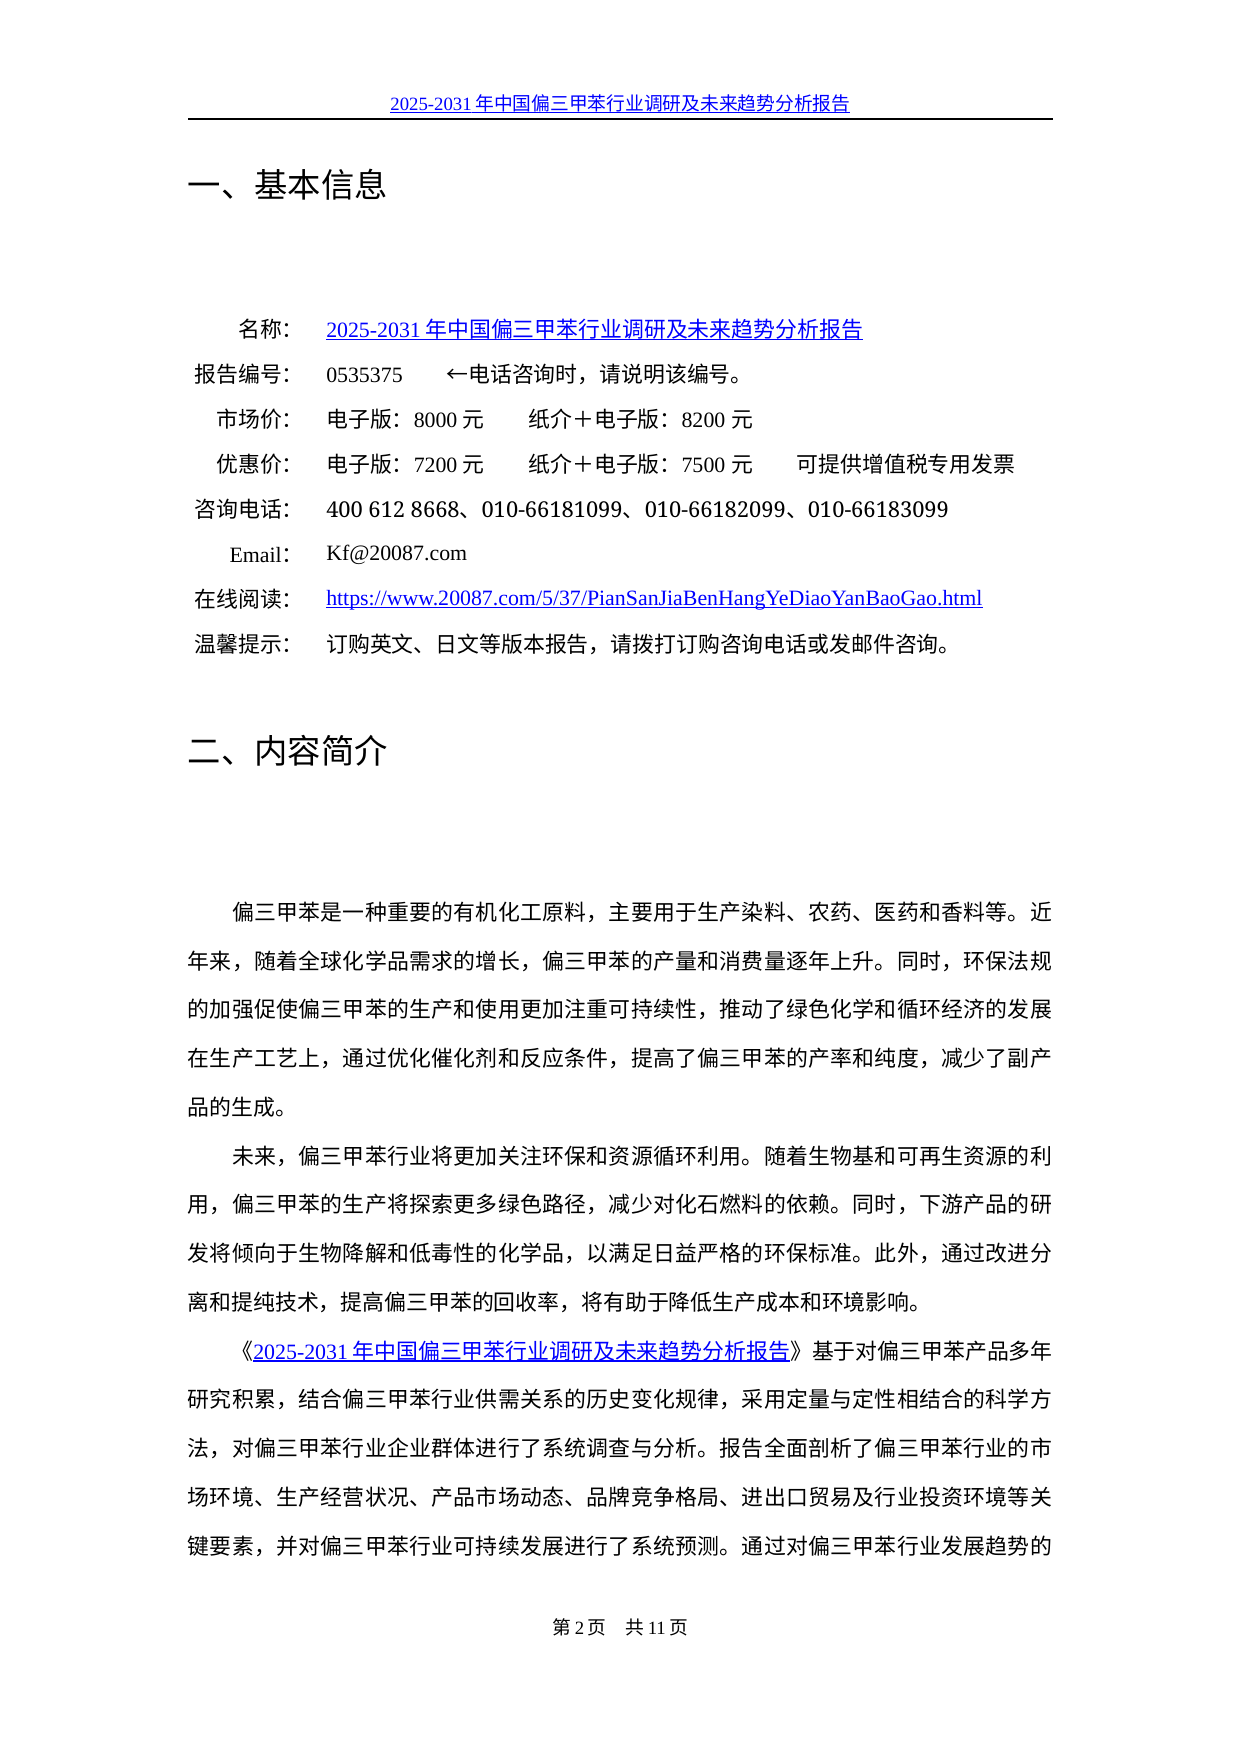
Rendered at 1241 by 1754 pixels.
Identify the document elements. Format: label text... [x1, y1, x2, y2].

table_cell 优惠价： [167, 447, 315, 492]
table_cell Kf@20087.com [315, 537, 1073, 582]
table_cell 电子版：8000 元 纸介＋电子版：8200 元 [315, 402, 1073, 447]
title 一、基本信息 [187, 150, 1053, 215]
table_cell 市场价： [167, 402, 315, 447]
table_header 名称： [167, 312, 315, 357]
table_cell 咨询电话： [167, 492, 315, 537]
table_cell 电子版：7200 元 纸介＋电子版：7500 元 可提供增值税专用发票 [315, 447, 1073, 492]
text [187, 894, 1053, 1561]
table_cell 在线阅读： [167, 582, 315, 627]
table_cell Email： [167, 537, 315, 582]
table_cell 报告编号： [167, 357, 315, 402]
table_cell [315, 582, 1073, 627]
table_cell 0535375 ←电话咨询时，请说明该编号。 [315, 357, 1073, 402]
table_header 2025-2031年中国偏三甲苯行业调研及未来趋势分析报告 [315, 312, 1073, 357]
table_cell 400 612 8668、010-66181099、010-66182099、010-66183099 [315, 492, 1073, 537]
table_cell 订购英文、日文等版本报告，请拨打订购咨询电话或发邮件咨询。 [315, 627, 1073, 672]
title 二、内容简介 [187, 717, 1053, 782]
table_cell 温馨提示： [167, 627, 315, 672]
